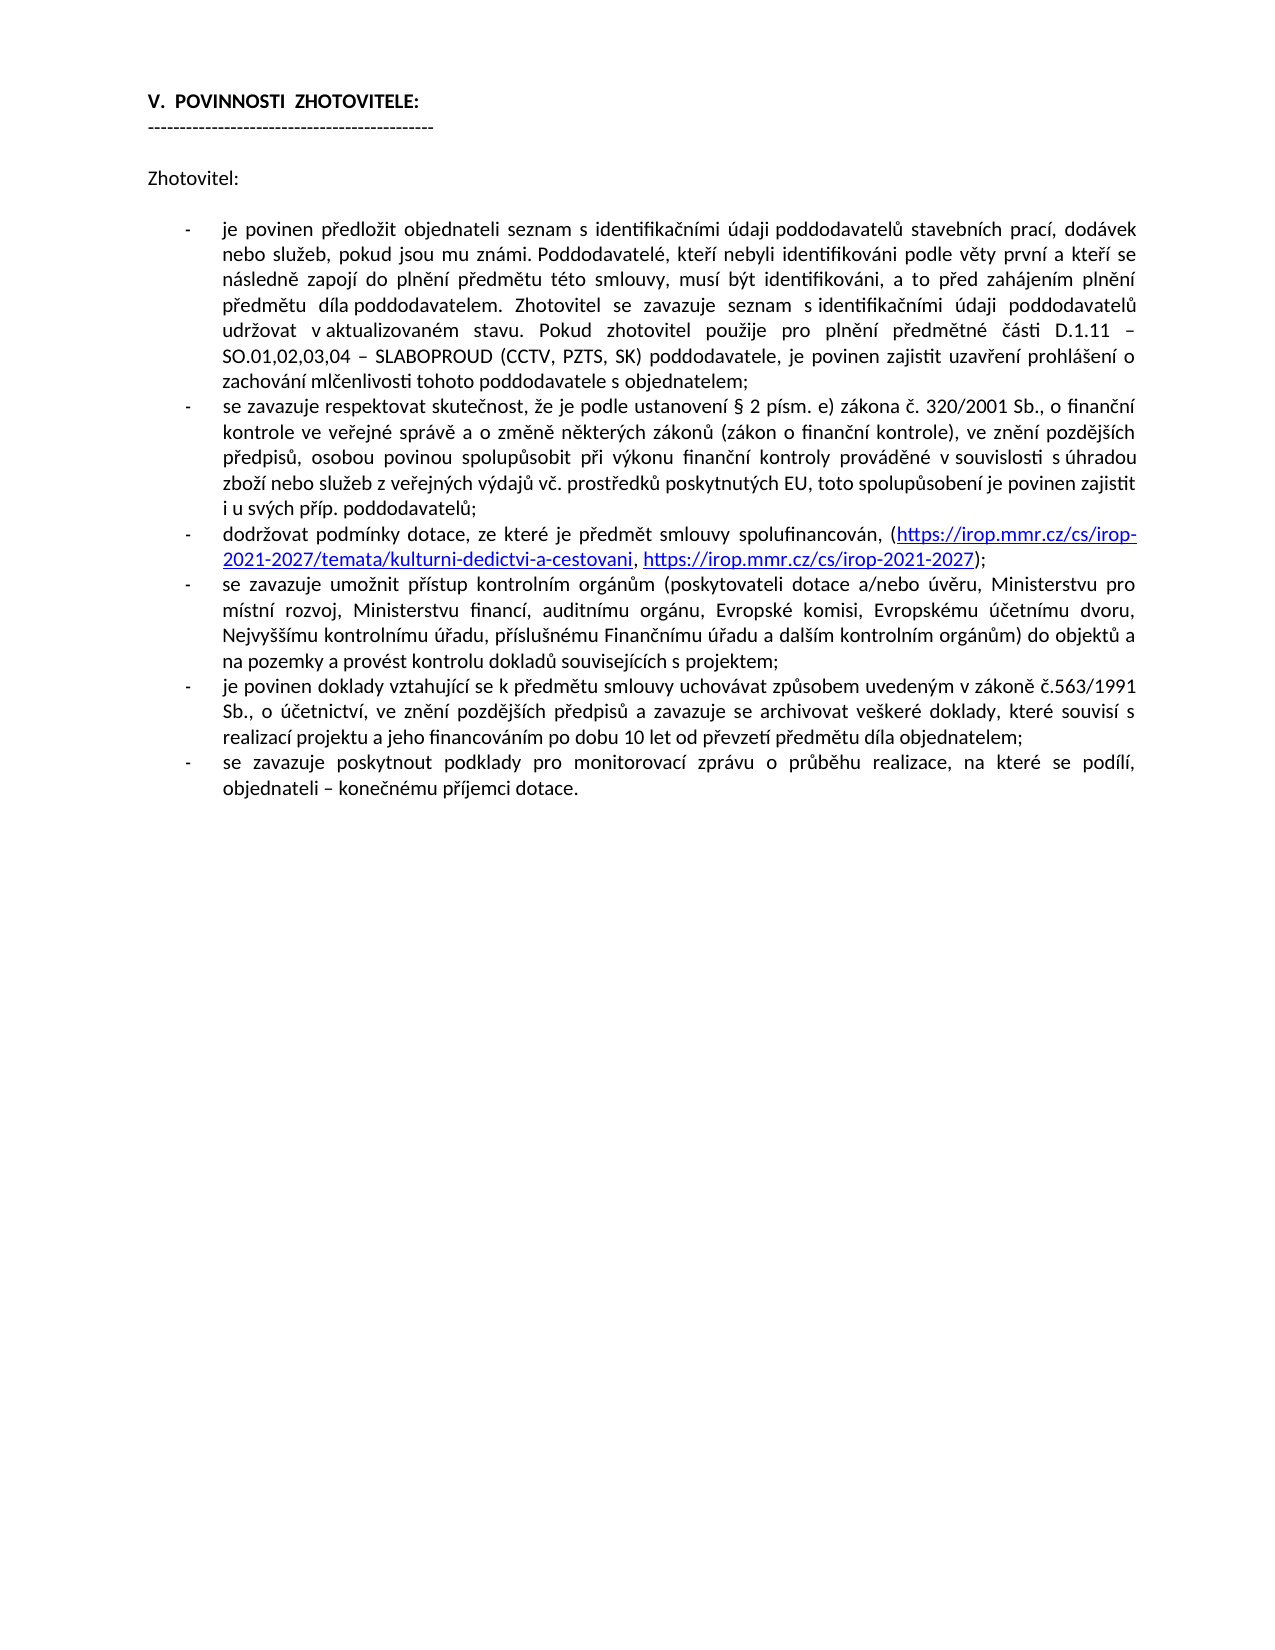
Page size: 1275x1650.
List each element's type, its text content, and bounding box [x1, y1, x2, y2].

list se zavazuje umožnit přístup kontrolním orgánům (poskytovateli dotace a/nebo úvěru, Ministerstvu pro místní rozvoj, Ministerstvu financí, auditnímu orgánu, Evropské komisi, Evropskému účetnímu dvoru, Nejvyššímu kontrolnímu úřadu, příslušnému Finančnímu úřadu a dalším kontrolním orgánům) do objektů a na pozemky a provést kontrolu dokladů souvisejících s projektem; [185, 572, 1137, 673]
list se zavazuje respektovat skutečnost, že je podle ustanovení § 2 písm. e) zákona č. 320/2001 Sb., o finanční kontrole ve veřejné správě a o změně některých zákonů (zákon o finanční kontrole), ve znění pozdějších předpisů, osobou povinou spolupůsobit při výkonu finanční kontroly prováděné v souvislosti s úhradou zboží nebo služeb z veřejných výdajů vč. prostředků poskytnutých EU, toto spolupůsobení je povinen zajistit i u svých příp. poddodavatelů; [185, 394, 1137, 521]
list dodržovat podmínky dotace, ze které je předmět smlouvy spolufinancován, (https://irop.mmr.cz/cs/irop-2021-2027/temata/kulturni-dedictvi-a-cestovani, https://irop.mmr.cz/cs/irop-2021-2027); [185, 521, 1137, 572]
list je povinen předložit objednateli seznam s identifikačními údaji poddodavatelů stavebních prací, dodávek nebo služeb, pokud jsou mu známi. Poddodavatelé, kteří nebyli identifikováni podle věty první a kteří se následně zapojí do plnění předmětu této smlouvy, musí být identifikováni, a to před zahájením plnění předmětu díla poddodavatelem. Zhotovitel se zavazuje seznam s identifikačními údaji poddodavatelů udržovat v aktualizovaném stavu. Pokud zhotovitel použije pro plnění předmětné části D.1.11 – SO.01,02,03,04 – SLABOPROUD (CCTV, PZTS, SK) poddodavatele, je povinen zajistit uzavření prohlášení o zachování mlčenlivosti tohoto poddodavatele s objednatelem; [185, 216, 1137, 394]
text --------------------------------------------- [148, 114, 1137, 139]
list je povinen doklady vztahující se k předmětu smlouvy uchovávat způsobem uvedeným v zákoně č.563/1991 Sb., o účetnictví, ve znění pozdějších předpisů a zavazuje se archivovat veškeré doklady, které souvisí s realizací projektu a jeho financováním po dobu 10 let od převzetí předmětu díla objednatelem; [185, 673, 1137, 749]
text Zhotovitel: [148, 165, 1137, 190]
text V. POVINNOSTI ZHOTOVITELE: [148, 89, 1137, 114]
list se zavazuje poskytnout podklady pro monitorovací zprávu o průběhu realizace, na které se podílí, objednateli – konečnému příjemci dotace. [185, 749, 1137, 800]
